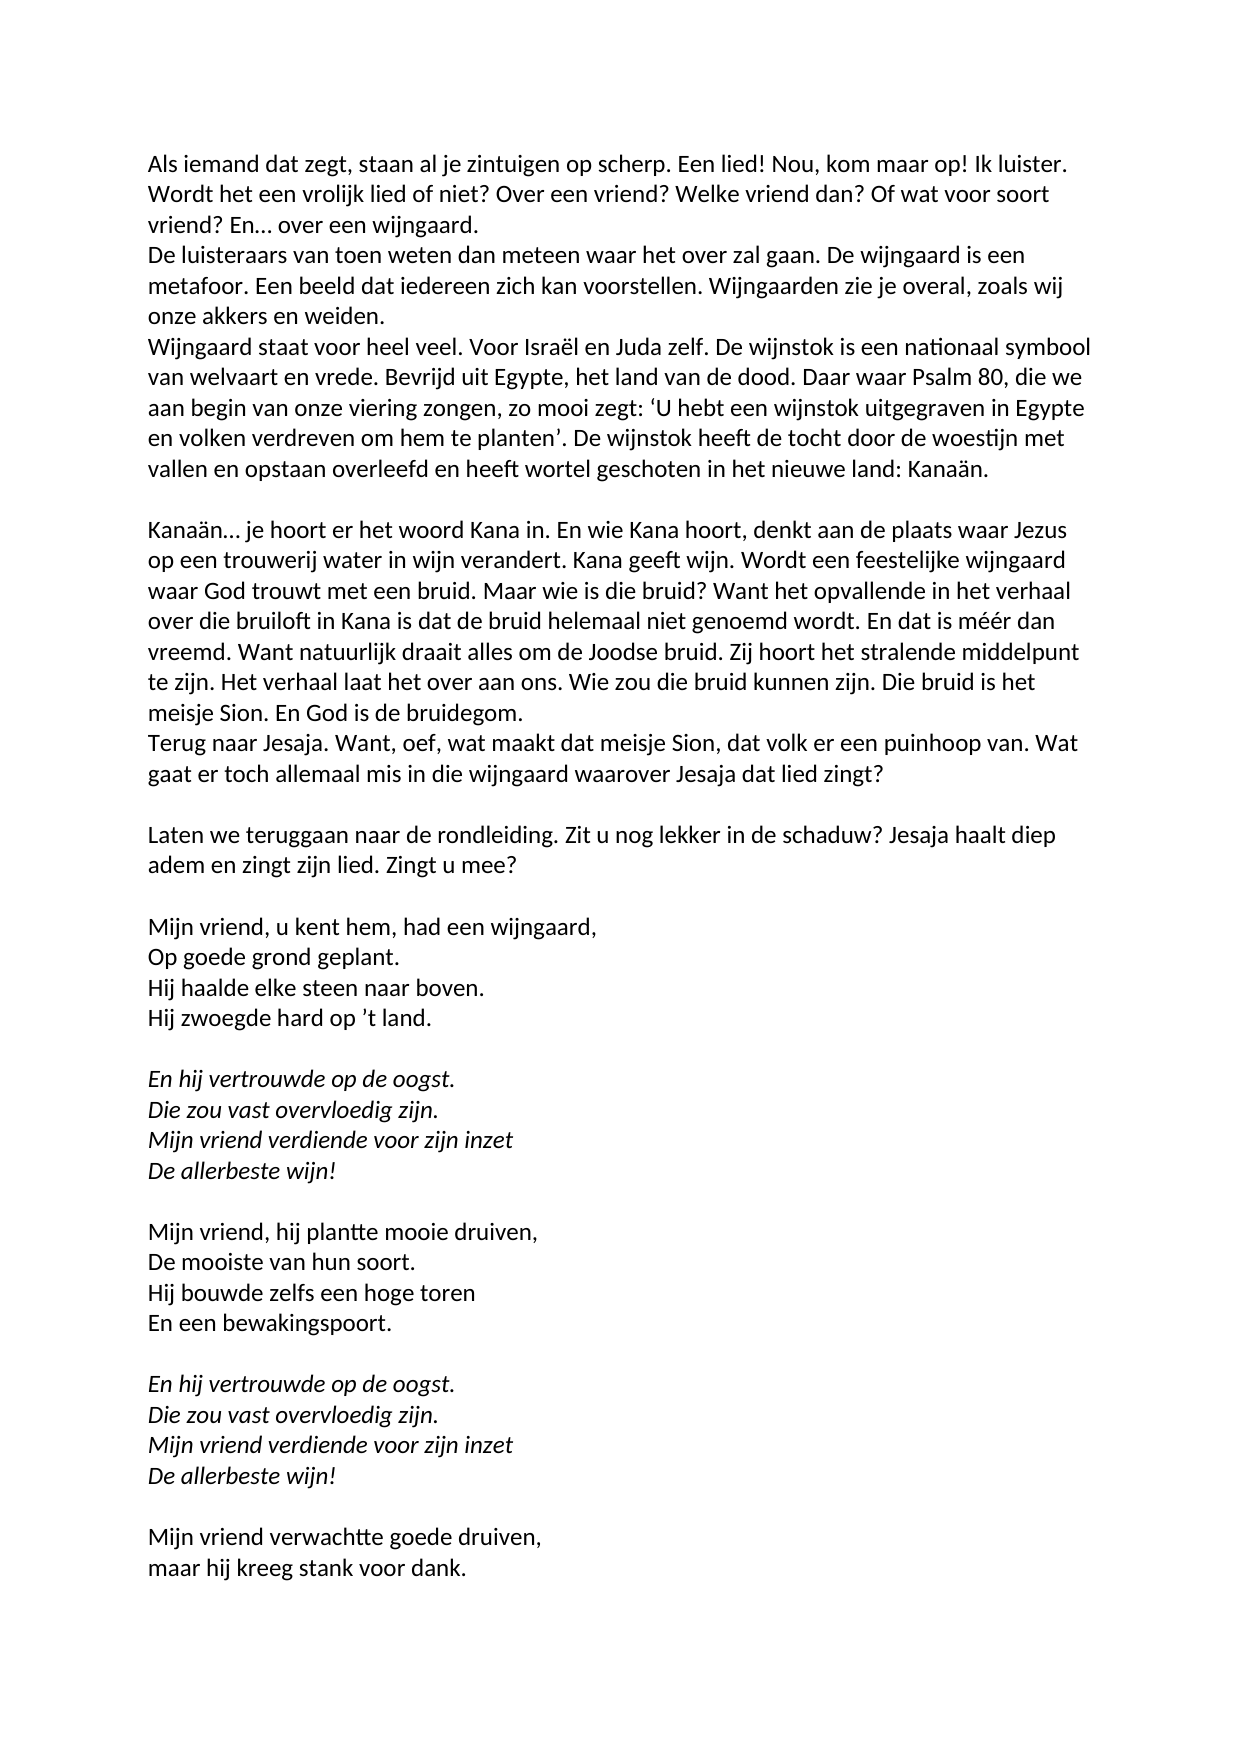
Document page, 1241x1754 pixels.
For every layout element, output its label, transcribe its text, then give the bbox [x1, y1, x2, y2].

text Mijn vriend, hij plantte mooie druiven, [148, 1216, 1092, 1246]
text Hij haalde elke steen naar boven. [148, 972, 1092, 1002]
text Mijn vriend verwachtte goede druiven, [148, 1521, 1092, 1552]
text Mijn vriend verdiende voor zijn inzet [148, 1124, 1092, 1155]
text De allerbeste wijn! [148, 1460, 1092, 1491]
text Die zou vast overvloedig zijn. [148, 1094, 1092, 1124]
text De mooiste van hun soort. [148, 1246, 1092, 1277]
text Wijngaard staat voor heel veel. Voor Israël en Juda zelf. De wijnstok is een nationaal symbool van welvaart en vrede. Bevrijd uit Egypte, het land van de dood. Daar waar Psalm 80, die we aan begin van onze viering zongen, zo mooi zegt: ‘U hebt een wijnstok uitgegraven in Egypte en volken verdreven om hem te planten’. De wijnstok heeft de tocht door de woestijn met vallen en opstaan overleefd en heeft wortel geschoten in het nieuwe land: Kanaän. [148, 331, 1092, 483]
text De allerbeste wijn! [148, 1155, 1092, 1185]
text Mijn vriend, u kent hem, had een wijngaard, [148, 911, 1092, 941]
text maar hij kreeg stank voor dank. [148, 1552, 1092, 1582]
text Hij bouwde zelfs een hoge toren [148, 1277, 1092, 1307]
text Op goede grond geplant. [148, 941, 1092, 972]
text Die zou vast overvloedig zijn. [148, 1399, 1092, 1429]
text De luisteraars van toen weten dan meteen waar het over zal gaan. De wijngaard is een metafoor. Een beeld dat iedereen zich kan voorstellen. Wijngaarden zie je overal, zoals wij onze akkers en weiden. [148, 239, 1092, 331]
text Mijn vriend verdiende voor zijn inzet [148, 1429, 1092, 1460]
text En een bewakingspoort. [148, 1307, 1092, 1338]
text Als iemand dat zegt, staan al je zintuigen op scherp. Een lied! Nou, kom maar op! Ik luister. Wordt het een vrolijk lied of niet? Over een vriend? Welke vriend dan? Of wat voor soort vriend? En… over een wijngaard. [148, 148, 1092, 239]
text Hij zwoegde hard op ’t land. [148, 1002, 1092, 1033]
text En hij vertrouwde op de oogst. [148, 1368, 1092, 1399]
text Laten we teruggaan naar de rondleiding. Zit u nog lekker in de schaduw? Jesaja haalt diep adem en zingt zijn lied. Zingt u mee? [148, 819, 1092, 880]
text En hij vertrouwde op de oogst. [148, 1063, 1092, 1094]
text Terug naar Jesaja. Want, oef, wat maakt dat meisje Sion, dat volk er een puinhoop van. Wat gaat er toch allemaal mis in die wijngaard waarover Jesaja dat lied zingt? [148, 728, 1092, 789]
text Kanaän… je hoort er het woord Kana in. En wie Kana hoort, denkt aan de plaats waar Jezus op een trouwerij water in wijn verandert. Kana geeft wijn. Wordt een feestelijke wijngaard waar God trouwt met een bruid. Maar wie is die bruid? Want het opvallende in het verhaal over die bruiloft in Kana is dat de bruid helemaal niet genoemd wordt. En dat is méér dan vreemd. Want natuurlijk draait alles om de Joodse bruid. Zij hoort het stralende middelpunt te zijn. Het verhaal laat het over aan ons. Wie zou die bruid kunnen zijn. Die bruid is het meisje Sion. En God is de bruidegom. [148, 514, 1092, 728]
